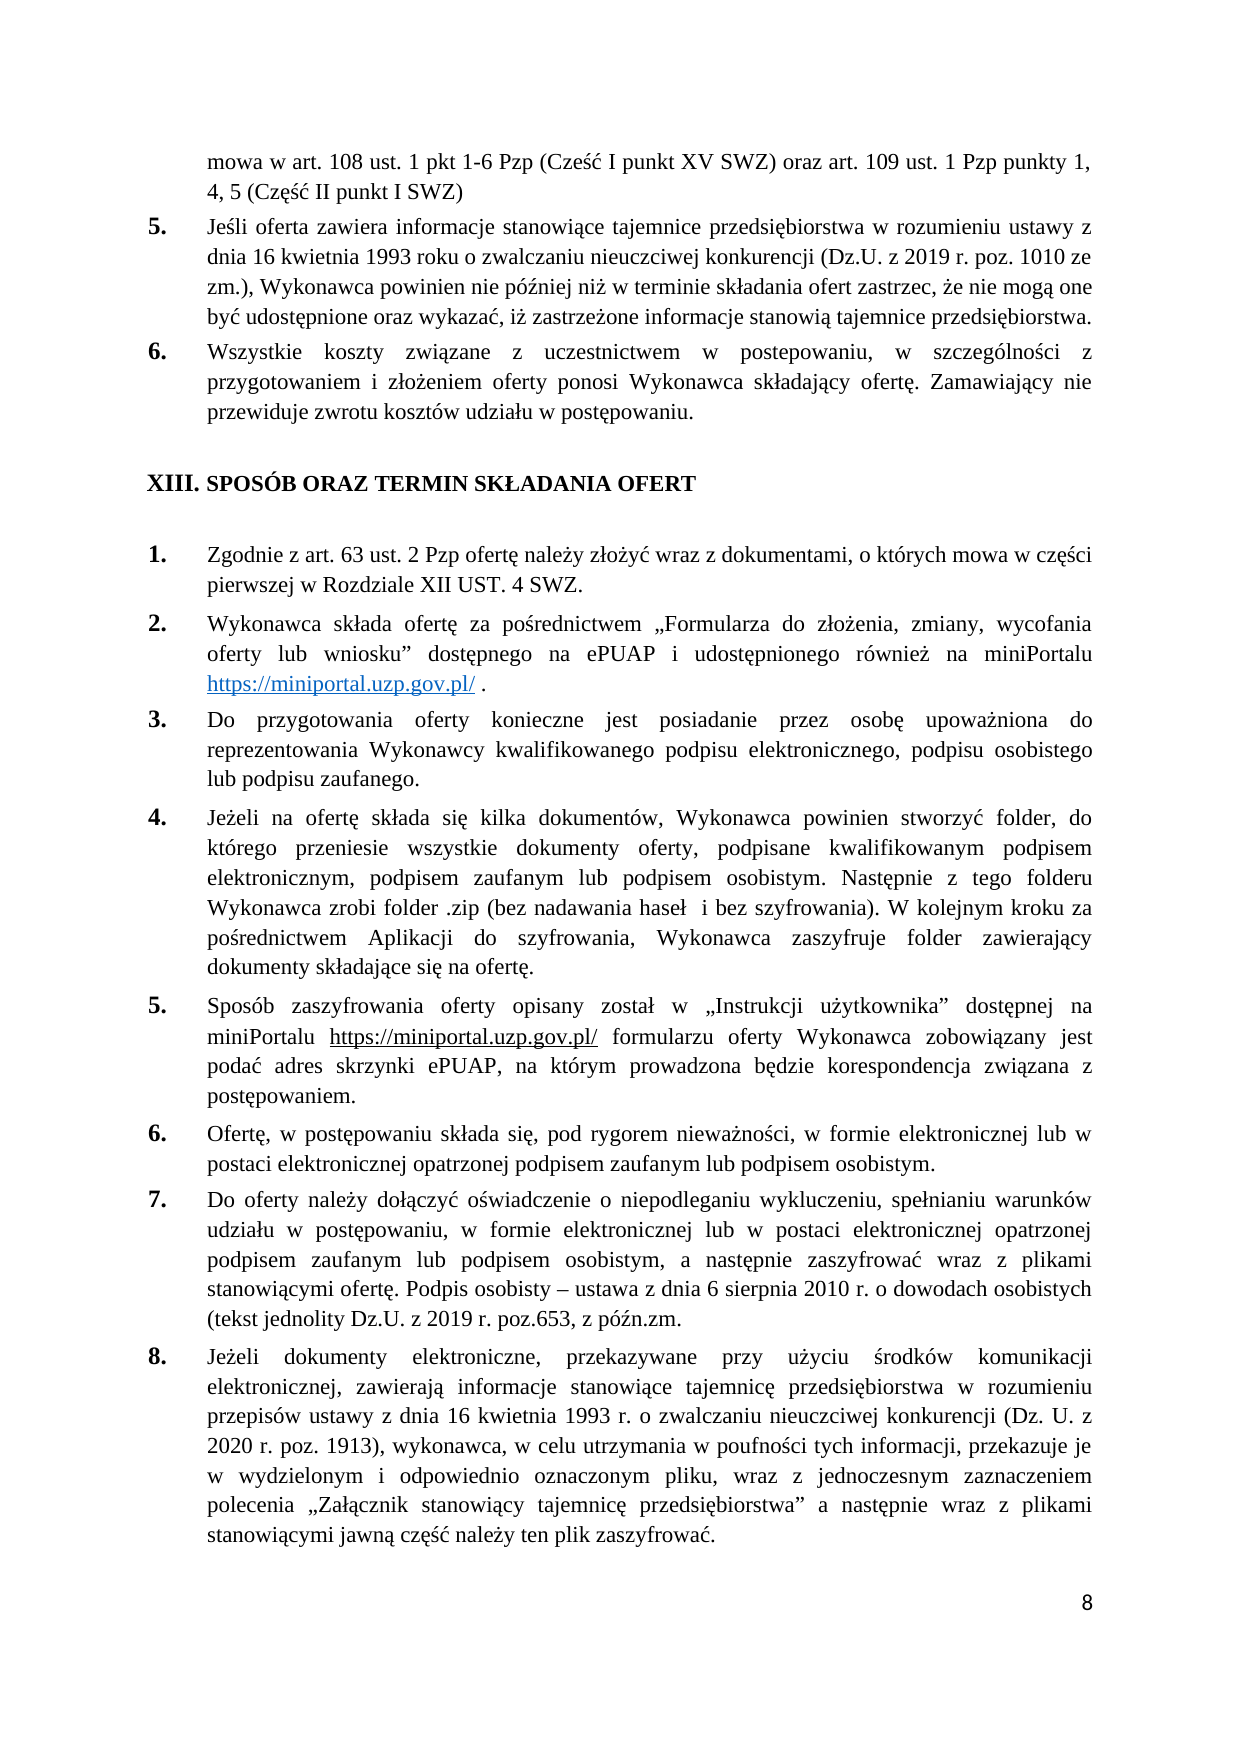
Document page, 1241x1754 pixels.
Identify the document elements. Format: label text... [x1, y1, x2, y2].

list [148, 148, 1093, 204]
list Jeżeli dokumenty elektroniczne, przekazywane przy użyciu środków komunikacji elektronicznej, zawierają informacje stanowiące tajemnicę przedsiębiorstwa w rozumieniu przepisów ustawy z dnia 16 kwietnia 1993 r. o zwalczaniu nieuczciwej konkurencji (Dz. U. z 2020 r. poz. 1913), wykonawca, w celu utrzymania w poufności tych informacji, przekazuje je w wydzielonym i odpowiednio oznaczonym pliku, wraz z jednoczesnym zaznaczeniem polecenia „Załącznik stanowiący tajemnicę przedsiębiorstwa” a następnie wraz z plikami stanowiącymi jawną część należy ten plik zaszyfrować. [148, 1341, 1093, 1548]
list Wykonawca składa ofertę za pośrednictwem „Formularza do złożenia, zmiany, wycofania oferty lub wniosku” dostępnego na ePUAP i udostępnionego również na miniPortalu https://miniportal.uzp.gov.pl/ . [148, 608, 1093, 697]
list Do przygotowania oferty konieczne jest posiadanie przez osobę upoważniona do reprezentowania Wykonawcy kwalifikowanego podpisu elektronicznego, podpisu osobistego lub podpisu zaufanego. [148, 704, 1093, 792]
list Jeśli oferta zawiera informacje stanowiące tajemnice przedsiębiorstwa w rozumieniu ustawy z dnia 16 kwietnia 1993 roku o zwalczaniu nieuczciwej konkurencji (Dz.U. z 2019 r. poz. 1010 ze zm.), Wykonawca powinien nie później niż w terminie składania ofert zastrzec, że nie mogą one być udostępnione oraz wykazać, iż zastrzeżone informacje stanowią tajemnice przedsiębiorstwa. [148, 211, 1093, 329]
list Jeżeli na ofertę składa się kilka dokumentów, Wykonawca powinien stworzyć folder, do którego przeniesie wszystkie dokumenty oferty, podpisane kwalifikowanym podpisem elektronicznym, podpisem zaufanym lub podpisem osobistym. Następnie z tego folderu Wykonawca zrobi folder .zip (bez nadawania haseł i bez szyfrowania). W kolejnym kroku za pośrednictwem Aplikacji do szyfrowania, Wykonawca zaszyfruje folder zawierający dokumenty składające się na ofertę. [148, 802, 1093, 979]
list Zgodnie z art. 63 ust. 2 Pzp ofertę należy złożyć wraz z dokumentami, o których mowa w części pierwszej w Rozdziale XII UST. 4 SWZ. [148, 539, 1093, 597]
list Ofertę, w postępowaniu składa się, pod rygorem nieważności, w formie elektronicznej lub w postaci elektronicznej opatrzonej podpisem zaufanym lub podpisem osobistym. [148, 1118, 1093, 1177]
list Sposób zaszyfrowania oferty opisany został w „Instrukcji użytkownika” dostępnej na miniPortalu https://miniportal.uzp.gov.pl/ formularzu oferty Wykonawca zobowiązany jest podać adres skrzynki ePUAP, na którym prowadzona będzie korespondencja związana z postępowaniem. [148, 991, 1093, 1108]
text XIII. SPOSÓB ORAZ TERMIN SKŁADANIA OFERT [146, 468, 1093, 497]
list Wszystkie koszty związane z uczestnictwem w postepowaniu, w szczególności z przygotowaniem i złożeniem oferty ponosi Wykonawca składający ofertę. Zamawiający nie przewiduje zwrotu kosztów udziału w postępowaniu. [148, 336, 1093, 424]
list Do oferty należy dołączyć oświadczenie o niepodleganiu wykluczeniu, spełnianiu warunków udziału w postępowaniu, w formie elektronicznej lub w postaci elektronicznej opatrzonej podpisem zaufanym lub podpisem osobistym, a następnie zaszyfrować wraz z plikami stanowiącymi ofertę. Podpis osobisty – ustawa z dnia 6 sierpnia 2010 r. o dowodach osobistych (tekst jednolity Dz.U. z 2019 r. poz.653, z późn.zm. [148, 1184, 1093, 1331]
